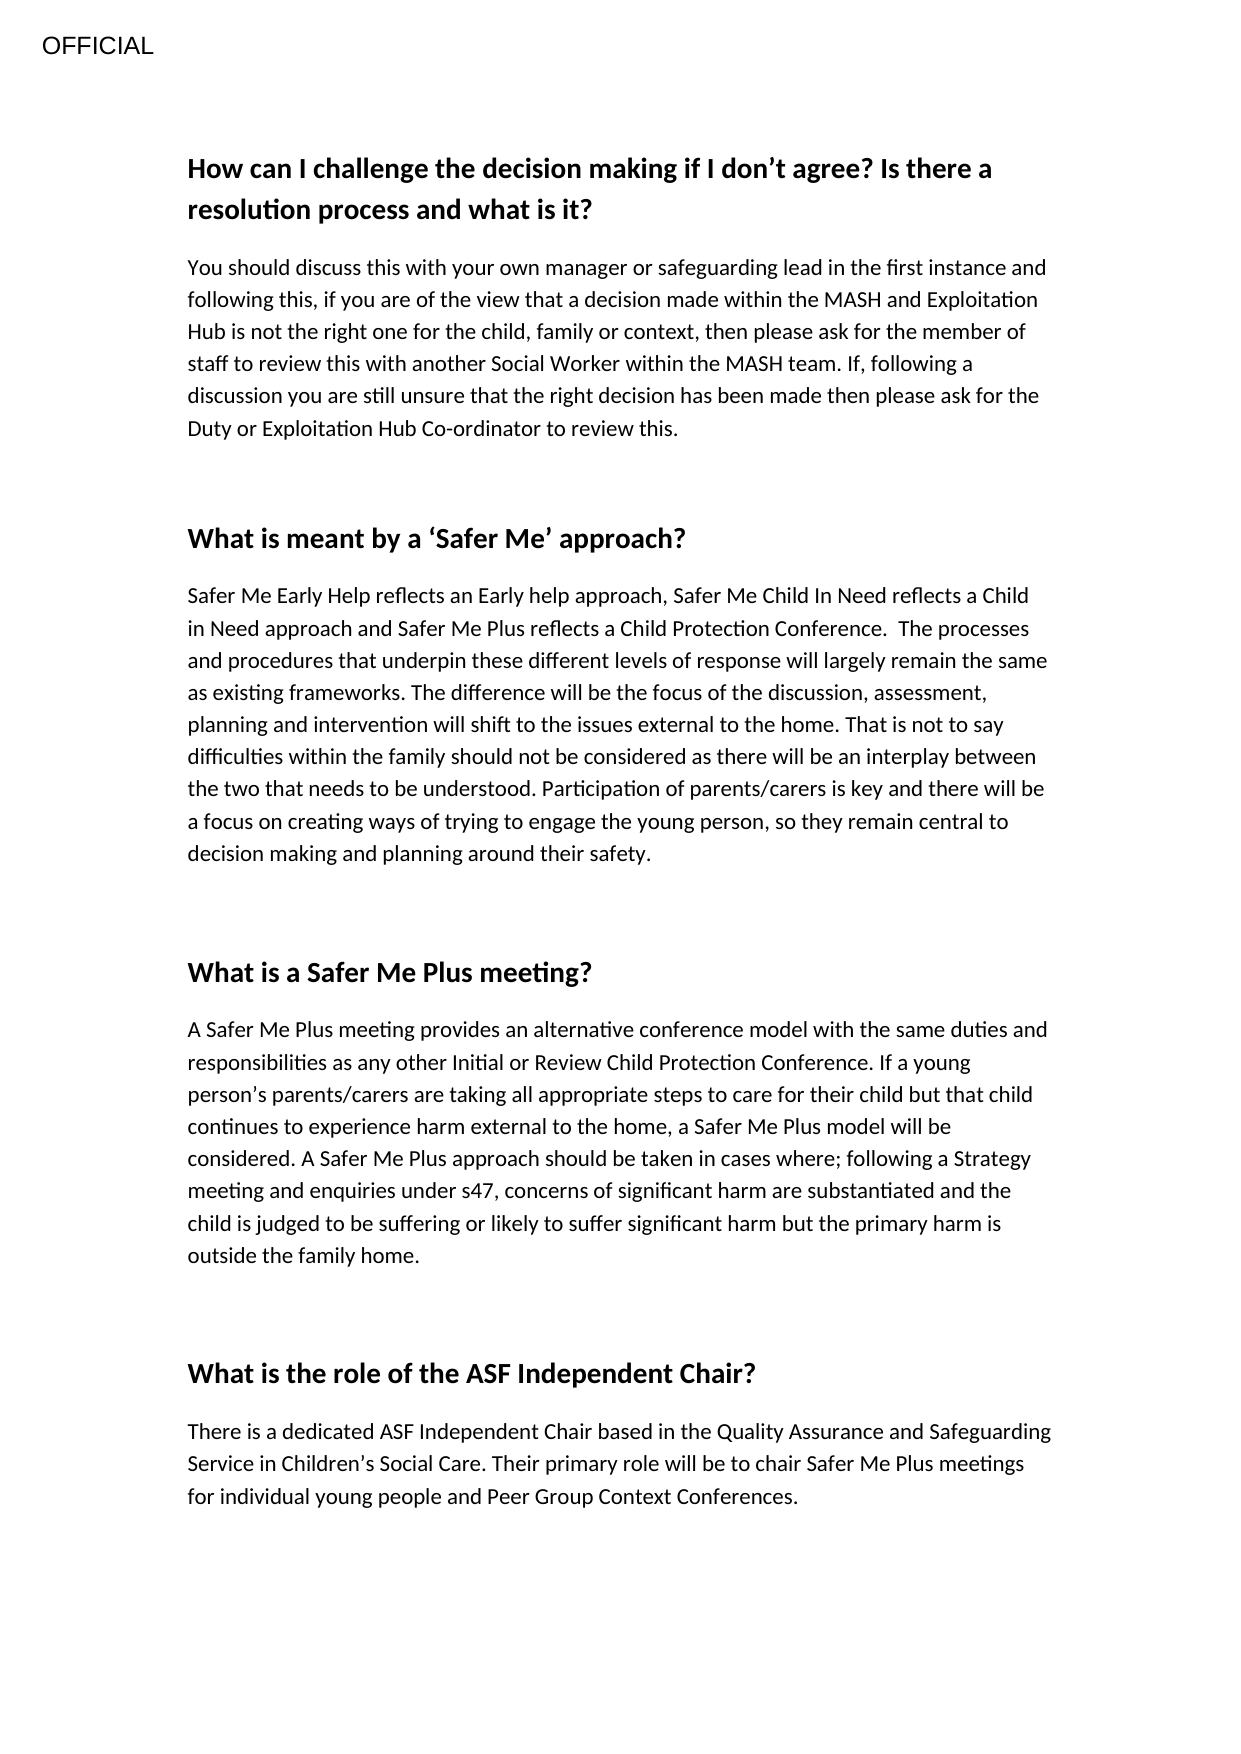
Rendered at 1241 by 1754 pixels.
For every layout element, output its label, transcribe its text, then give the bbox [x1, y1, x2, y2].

text You should discuss this with your own manager or safeguarding lead in the first instance and following this, if you are of the view that a decision made within the MASH and Exploitation Hub is not the right one for the child, family or context, then please ask for the member of staff to review this with another Social Worker within the MASH team. If, following a discussion you are still unsure that the right decision has been made then please ask for the Duty or Exploitation Hub Co-ordinator to review this. [187, 253, 1053, 442]
text Safer Me Early Help reflects an Early help approach, Safer Me Child In Need reflects a Child in Need approach and Safer Me Plus reflects a Child Protection Conference. The processes and procedures that underpin these different levels of response will largely remain the same as existing frameworks. The difference will be the focus of the discussion, assessment, planning and intervention will shift to the issues external to the home. That is not to say difficulties within the family should not be considered as there will be an interplay between the two that needs to be understood. Participation of parents/carers is key and there will be a focus on creating ways of trying to engage the young person, so they remain central to decision making and planning around their safety. [187, 581, 1053, 867]
text How can I challenge the decision making if I don’t agree? Is there a resolution process and what is it? [187, 150, 1053, 227]
text What is the role of the ASF Independent Chair? [187, 1356, 1053, 1391]
text What is a Safer Me Plus meeting? [187, 954, 1053, 989]
text A Safer Me Plus meeting provides an alternative conference model with the same duties and responsibilities as any other Initial or Review Child Protection Conference. If a young person’s parents/carers are taking all appropriate steps to care for their child but that child continues to experience harm external to the home, a Safer Me Plus model will be considered. A Safer Me Plus approach should be taken in cases where; following a Strategy meeting and enquiries under s47, concerns of significant harm are substantiated and the child is judged to be suffering or likely to suffer significant harm but the primary harm is outside the family home. [187, 1016, 1053, 1269]
text What is meant by a ‘Safer Me’ approach? [187, 520, 1053, 555]
text There is a dedicated ASF Independent Chair based in the Quality Assurance and Safeguarding Service in Children’s Social Care. Their primary role will be to chair Safer Me Plus meetings for individual young people and Peer Group Context Conferences. [187, 1417, 1053, 1510]
